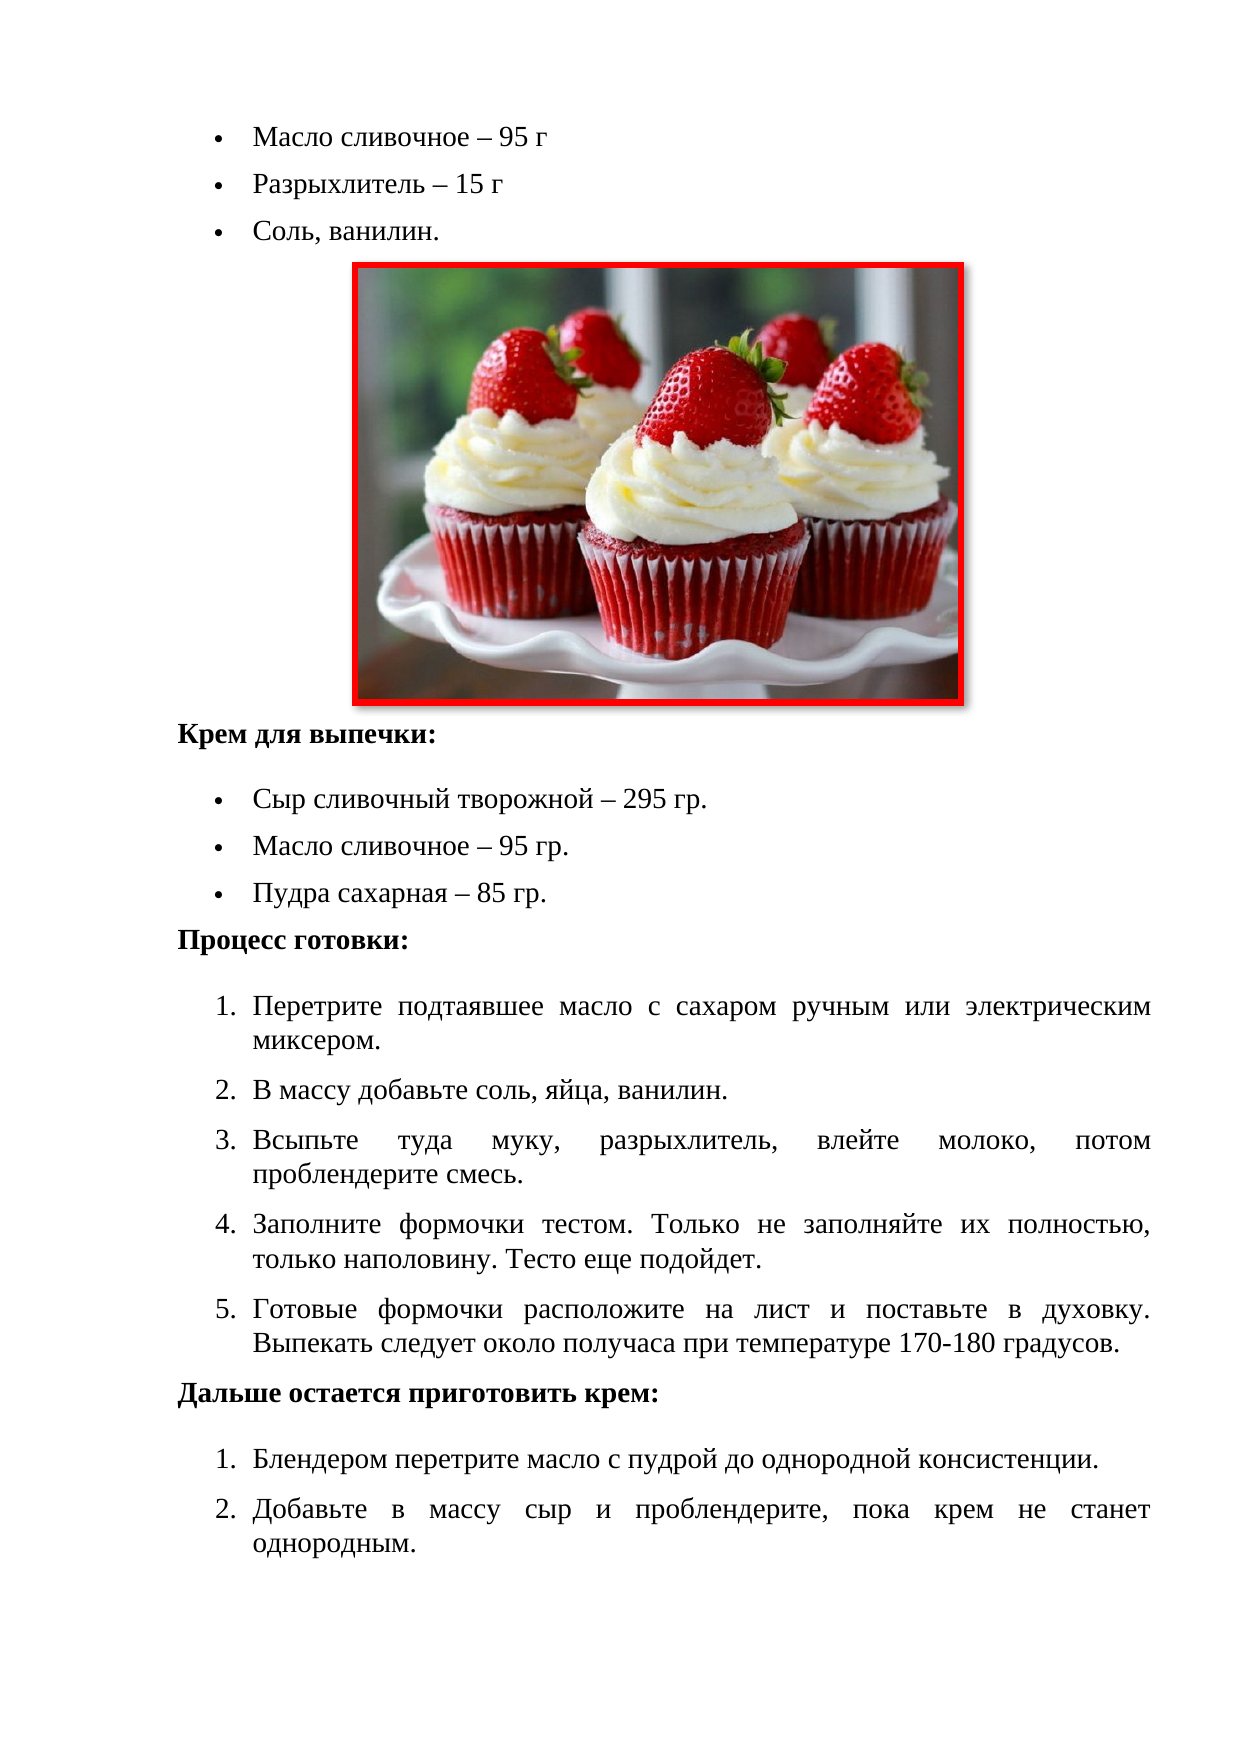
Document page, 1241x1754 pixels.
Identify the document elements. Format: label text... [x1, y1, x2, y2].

text Крем для выпечки: [177, 715, 1152, 749]
list Блендером перетрите масло с пудрой до однородной консистенции. [215, 1440, 1152, 1474]
list В массу добавьте соль, яйца, ванилин. [215, 1071, 1152, 1106]
list Масло сливочное – 95 г [215, 118, 1152, 152]
text Дальше остается приготовить крем: [177, 1374, 1152, 1409]
list Перетрите подтаявшее масло с сахаром ручным или электрическим миксером. [215, 987, 1152, 1056]
text Процесс готовки: [177, 921, 1152, 956]
list Соль, ванилин. [215, 212, 1152, 246]
list Пудра сахарная – 85 гр. [215, 874, 1152, 909]
list Разрыхлитель – 15 г [215, 165, 1152, 199]
list Масло сливочное – 95 гр. [215, 828, 1152, 862]
list Всыпьте туда муку, разрыхлитель, влейте молоко, потом проблендерите смесь. [215, 1121, 1152, 1190]
list Добавьте в массу сыр и проблендерите, пока крем не станет однородным. [215, 1490, 1152, 1559]
picture [358, 268, 958, 699]
list Сыр сливочный творожной – 295 гр. [215, 781, 1152, 815]
list Готовые формочки расположите на лист и поставьте в духовку. Выпекать следует около получаса при температуре 170-180 градусов. [215, 1290, 1152, 1359]
list Заполните формочки тестом. Только не заполняйте их полностью, только наполовину. Тесто еще подойдет. [215, 1206, 1152, 1274]
